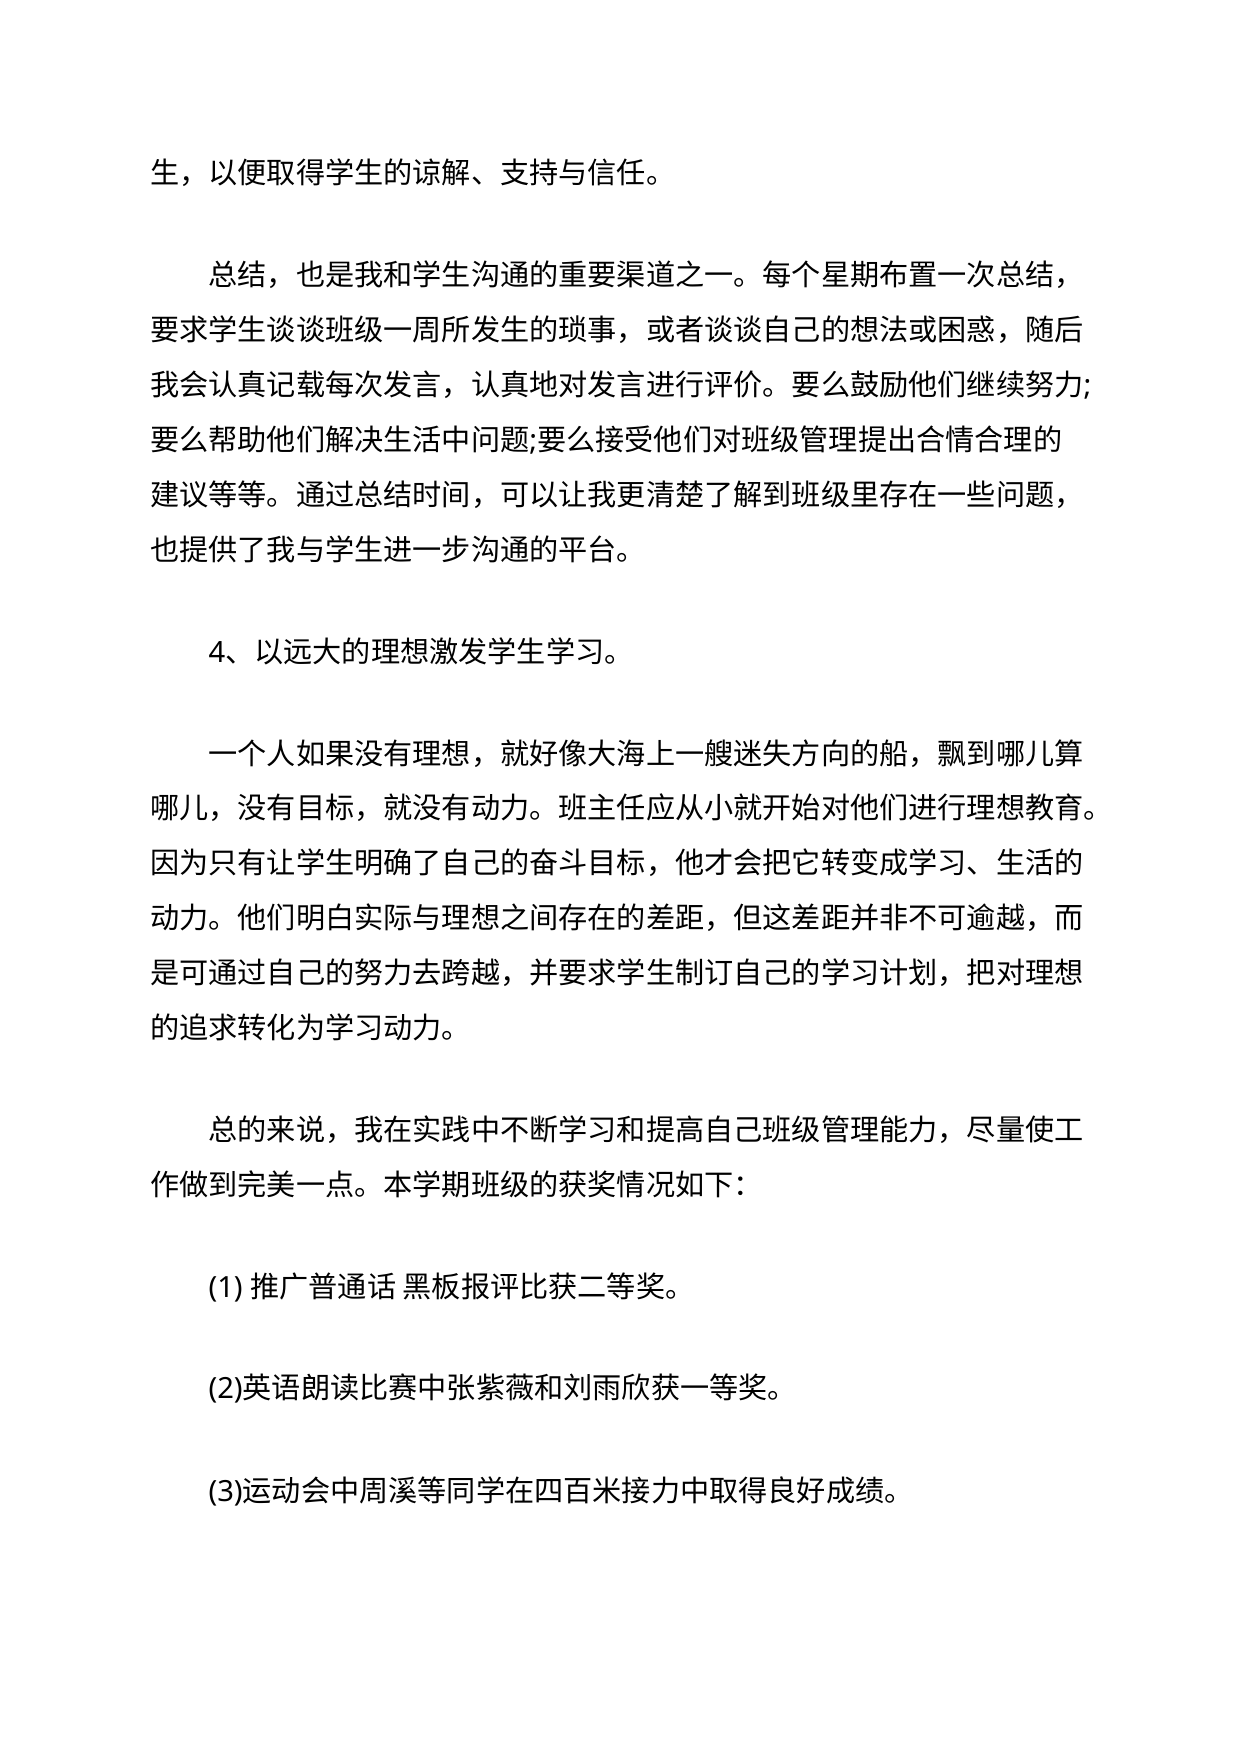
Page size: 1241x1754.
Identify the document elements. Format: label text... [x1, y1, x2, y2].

text 总的来说，我在实践中不断学习和提高自己班级管理能力，尽量使工作做到完美一点。本学期班级的获奖情况如下： [150, 1106, 1090, 1204]
text 总结，也是我和学生沟通的重要渠道之一。每个星期布置一次总结，要求学生谈谈班级一周所发生的琐事，或者谈谈自己的想法或困惑，随后我会认真记载每次发言，认真地对发言进行评价。要么鼓励他们继续努力;要么帮助他们解决生活中问题;要么接受他们对班级管理提出合情合理的建议等等。通过总结时间，可以让我更清楚了解到班级里存在一些问题，也提供了我与学生进一步沟通的平台。 [150, 252, 1090, 569]
text 4、以远大的理想激发学生学习。 [150, 628, 1090, 671]
text (2)英语朗读比赛中张紫薇和刘雨欣获一等奖。 [150, 1365, 1090, 1407]
text (3)运动会中周溪等同学在四百米接力中取得良好成绩。 [150, 1467, 1090, 1509]
text (1) 推广普通话 黑板报评比获二等奖。 [150, 1263, 1090, 1306]
text 一个人如果没有理想，就好像大海上一艘迷失方向的船，飘到哪儿算哪儿，没有目标，就没有动力。班主任应从小就开始对他们进行理想教育。因为只有让学生明确了自己的奋斗目标，他才会把它转变成学习、生活的动力。他们明白实际与理想之间存在的差距，但这差距并非不可逾越，而是可通过自己的努力去跨越，并要求学生制订自己的学习计划，把对理想的追求转化为学习动力。 [150, 730, 1090, 1047]
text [150, 150, 1090, 192]
